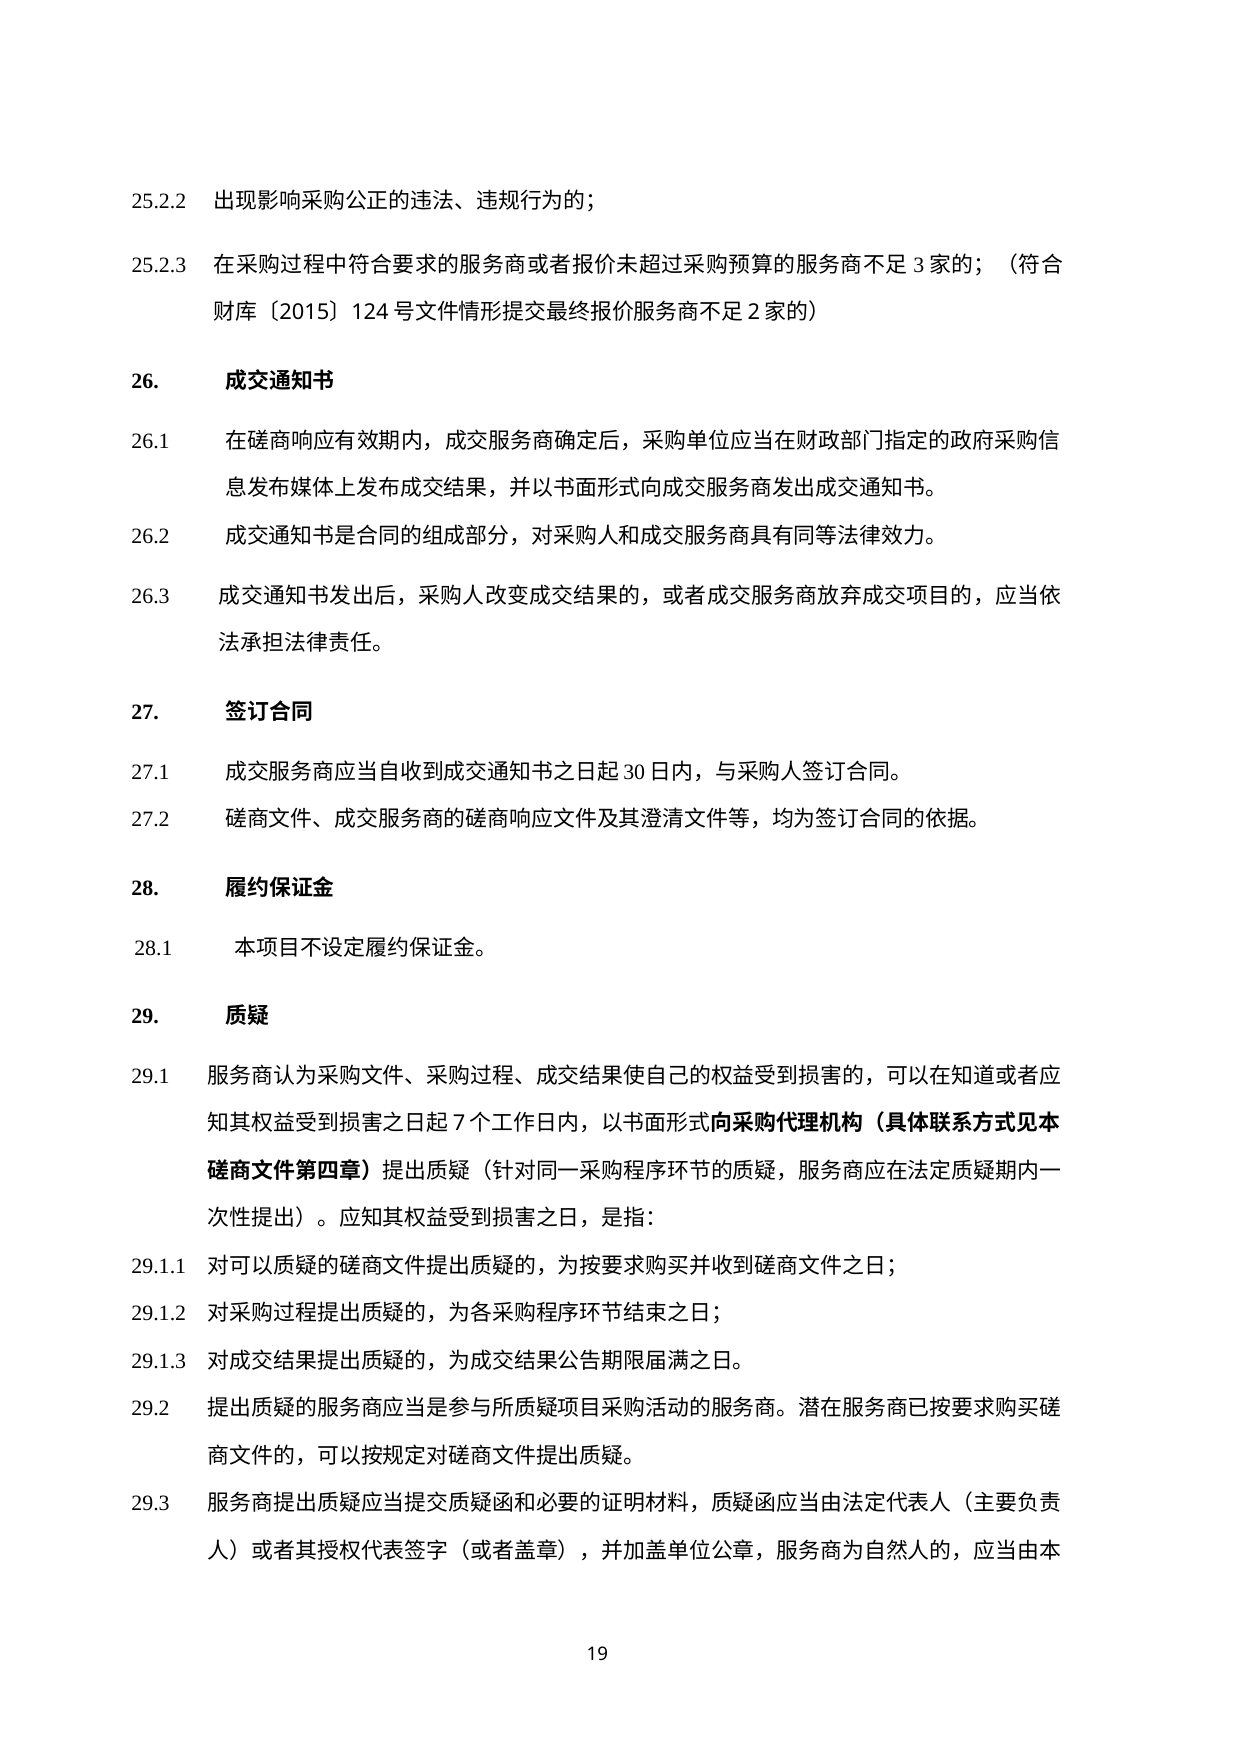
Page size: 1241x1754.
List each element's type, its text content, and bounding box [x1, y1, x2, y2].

text 26.2 成交通知书是合同的组成部分，对采购人和成交服务商具有同等法律效力。 [131, 518, 1063, 549]
subtitle 28. 履约保证金 [131, 869, 1063, 901]
subtitle 29. 质疑 [131, 998, 1063, 1029]
text 25.2.2 出现影响采购公正的违法、违规行为的； [131, 183, 1063, 215]
text 27.2 磋商文件、成交服务商的磋商响应文件及其澄清文件等，均为签订合同的依据。 [131, 801, 1063, 833]
text 27.1 成交服务商应当自收到成交通知书之日起30日内，与采购人签订合同。 [131, 754, 1063, 785]
subtitle 27. 签订合同 [131, 694, 1063, 725]
text 29.1 服务商认为采购文件、采购过程、成交结果使自己的权益受到损害的，可以在知道或者应知其权益受到损害之日起7个工作日内，以书面形式向采购代理机构（具体联系方式见本磋商文件第四章）提出质疑（针对同一采购程序环节的质疑，服务商应在法定质疑期内一次性提出）。应知其权益受到损害之日，是指： [131, 1058, 1063, 1232]
text 26.1 在磋商响应有效期内，成交服务商确定后，采购单位应当在财政部门指定的政府采购信息发布媒体上发布成交结果，并以书面形式向成交服务商发出成交通知书。 [131, 423, 1063, 502]
text 29.1.1 对可以质疑的磋商文件提出质疑的，为按要求购买并收到磋商文件之日； [131, 1248, 1063, 1279]
text 25.2.3 在采购过程中符合要求的服务商或者报价未超过采购预算的服务商不足3家的；（符合财库〔2015〕124号文件情形提交最终报价服务商不足2家的） [131, 247, 1063, 326]
text 28.1 本项目不设定履约保证金。 [134, 929, 1063, 961]
text 29.1.3 对成交结果提出质疑的，为成交结果公告期限届满之日。 [131, 1343, 1063, 1374]
text 29.1.2 对采购过程提出质疑的，为各采购程序环节结束之日； [131, 1295, 1063, 1327]
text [131, 1485, 1063, 1564]
subtitle 26. 成交通知书 [131, 363, 1063, 394]
text 29.2 提出质疑的服务商应当是参与所质疑项目采购活动的服务商。潜在服务商已按要求购买磋商文件的，可以按规定对磋商文件提出质疑。 [131, 1390, 1063, 1469]
text 26.3 成交通知书发出后，采购人改变成交结果的，或者成交服务商放弃成交项目的，应当依法承担法律责任。 [131, 578, 1063, 657]
